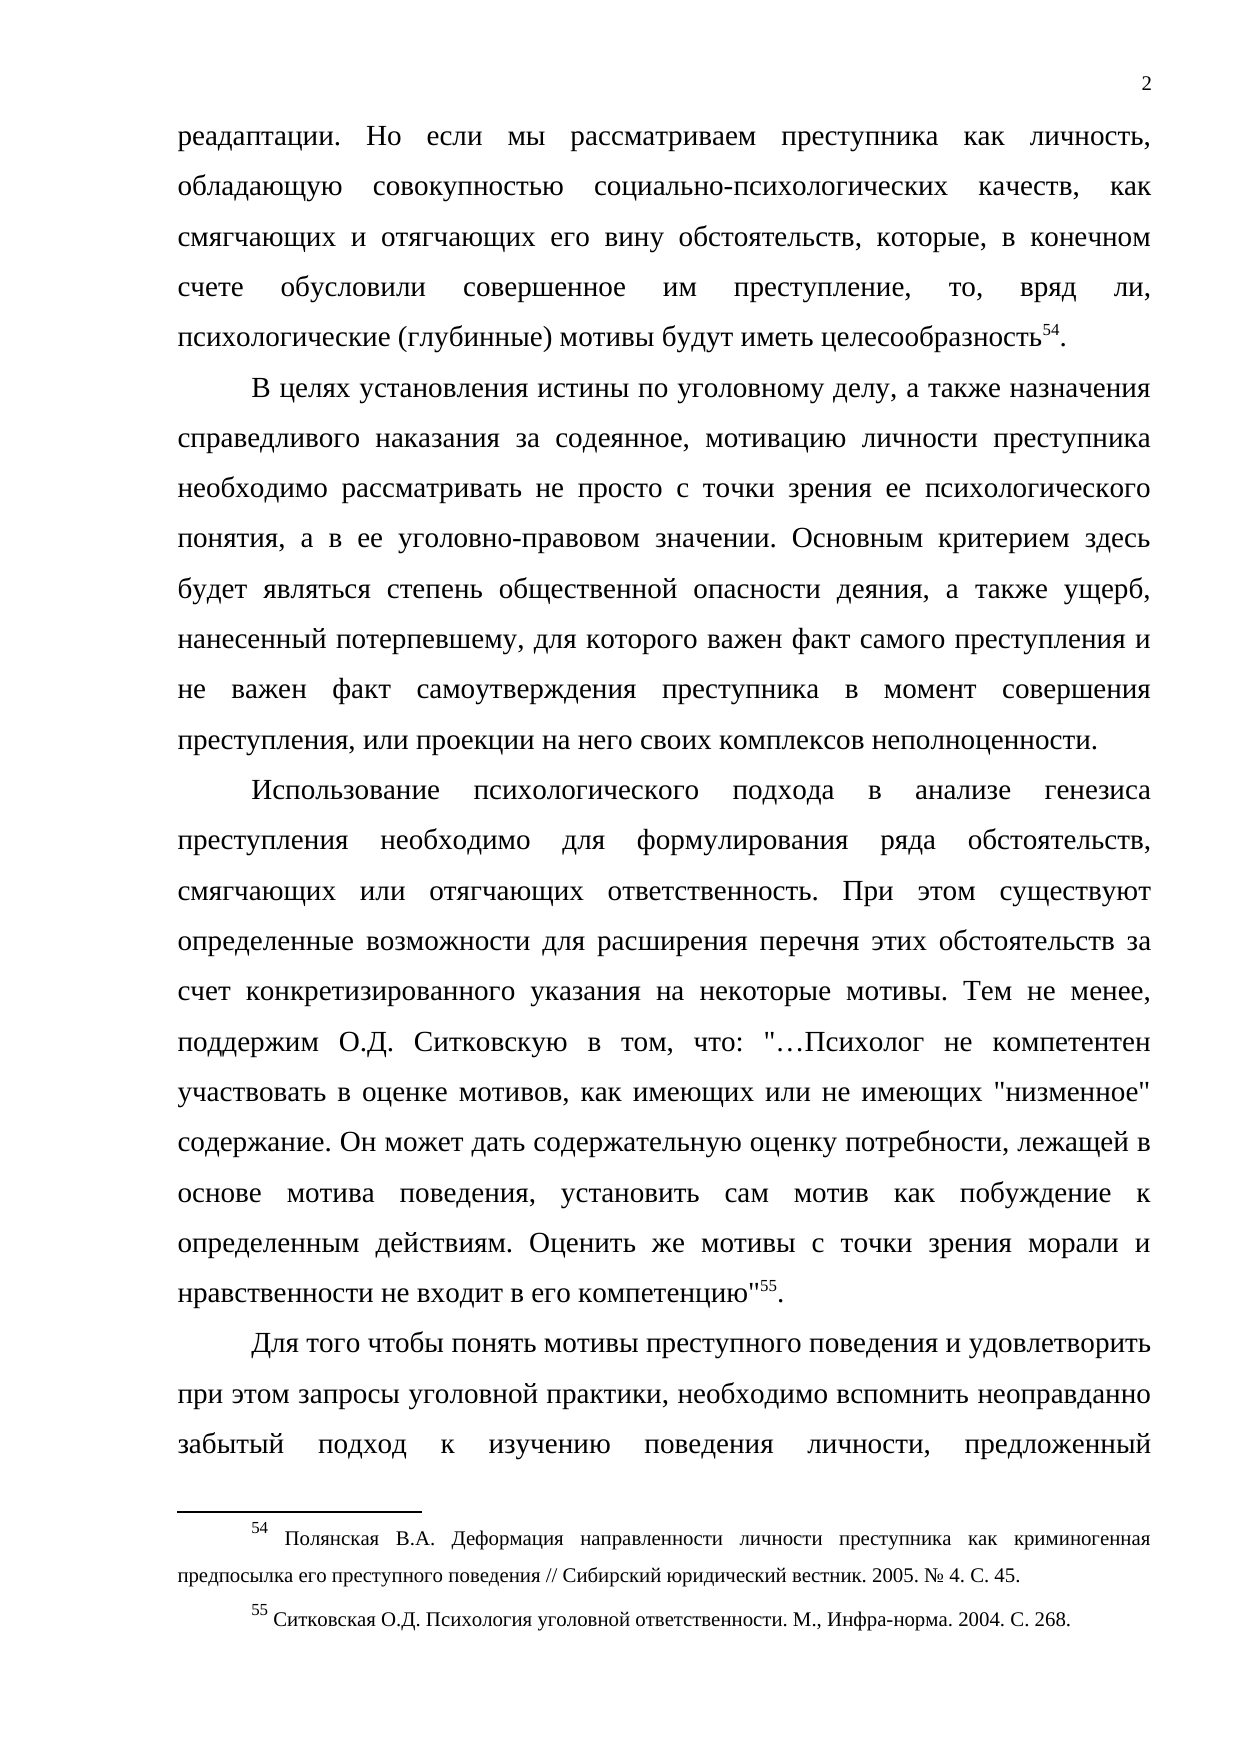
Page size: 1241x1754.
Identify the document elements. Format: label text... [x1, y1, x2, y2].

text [177, 1326, 1152, 1460]
text Использование психологического подхода в анализе генезиса преступления необходимо для формулирования ряда обстоятельств, смягчающих или отягчающих ответственность. При этом существуют определенные возможности для расширения перечня этих обстоятельств за счет конкретизированного указания на некоторые мотивы. Тем не менее, поддержим О.Д. Ситковскую в том, что: "…Психолог не компетентен участвовать в оценке мотивов, как имеющих или не имеющих "низменное" содержание. Он может дать содержательную оценку потребности, лежащей в основе мотива поведения, установить сам мотив как побуждение к определенным действиям. Оценить же мотивы с точки зрения морали и нравственности не входит в его компетенцию". [177, 772, 1152, 1309]
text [177, 118, 1152, 353]
text В целях установления истины по уголовному делу, а также назначения справедливого наказания за содеянное, мотивацию личности преступника необходимо рассматривать не просто с точки зрения ее психологического понятия, а в ее уголовно-правовом значении. Основным критерием здесь будет являться степень общественной опасности деяния, а также ущерб, нанесенный потерпевшему, для которого важен факт самого преступления и не важен факт самоутверждения преступника в момент совершения преступления, или проекции на него своих комплексов неполноценности. [177, 370, 1152, 755]
